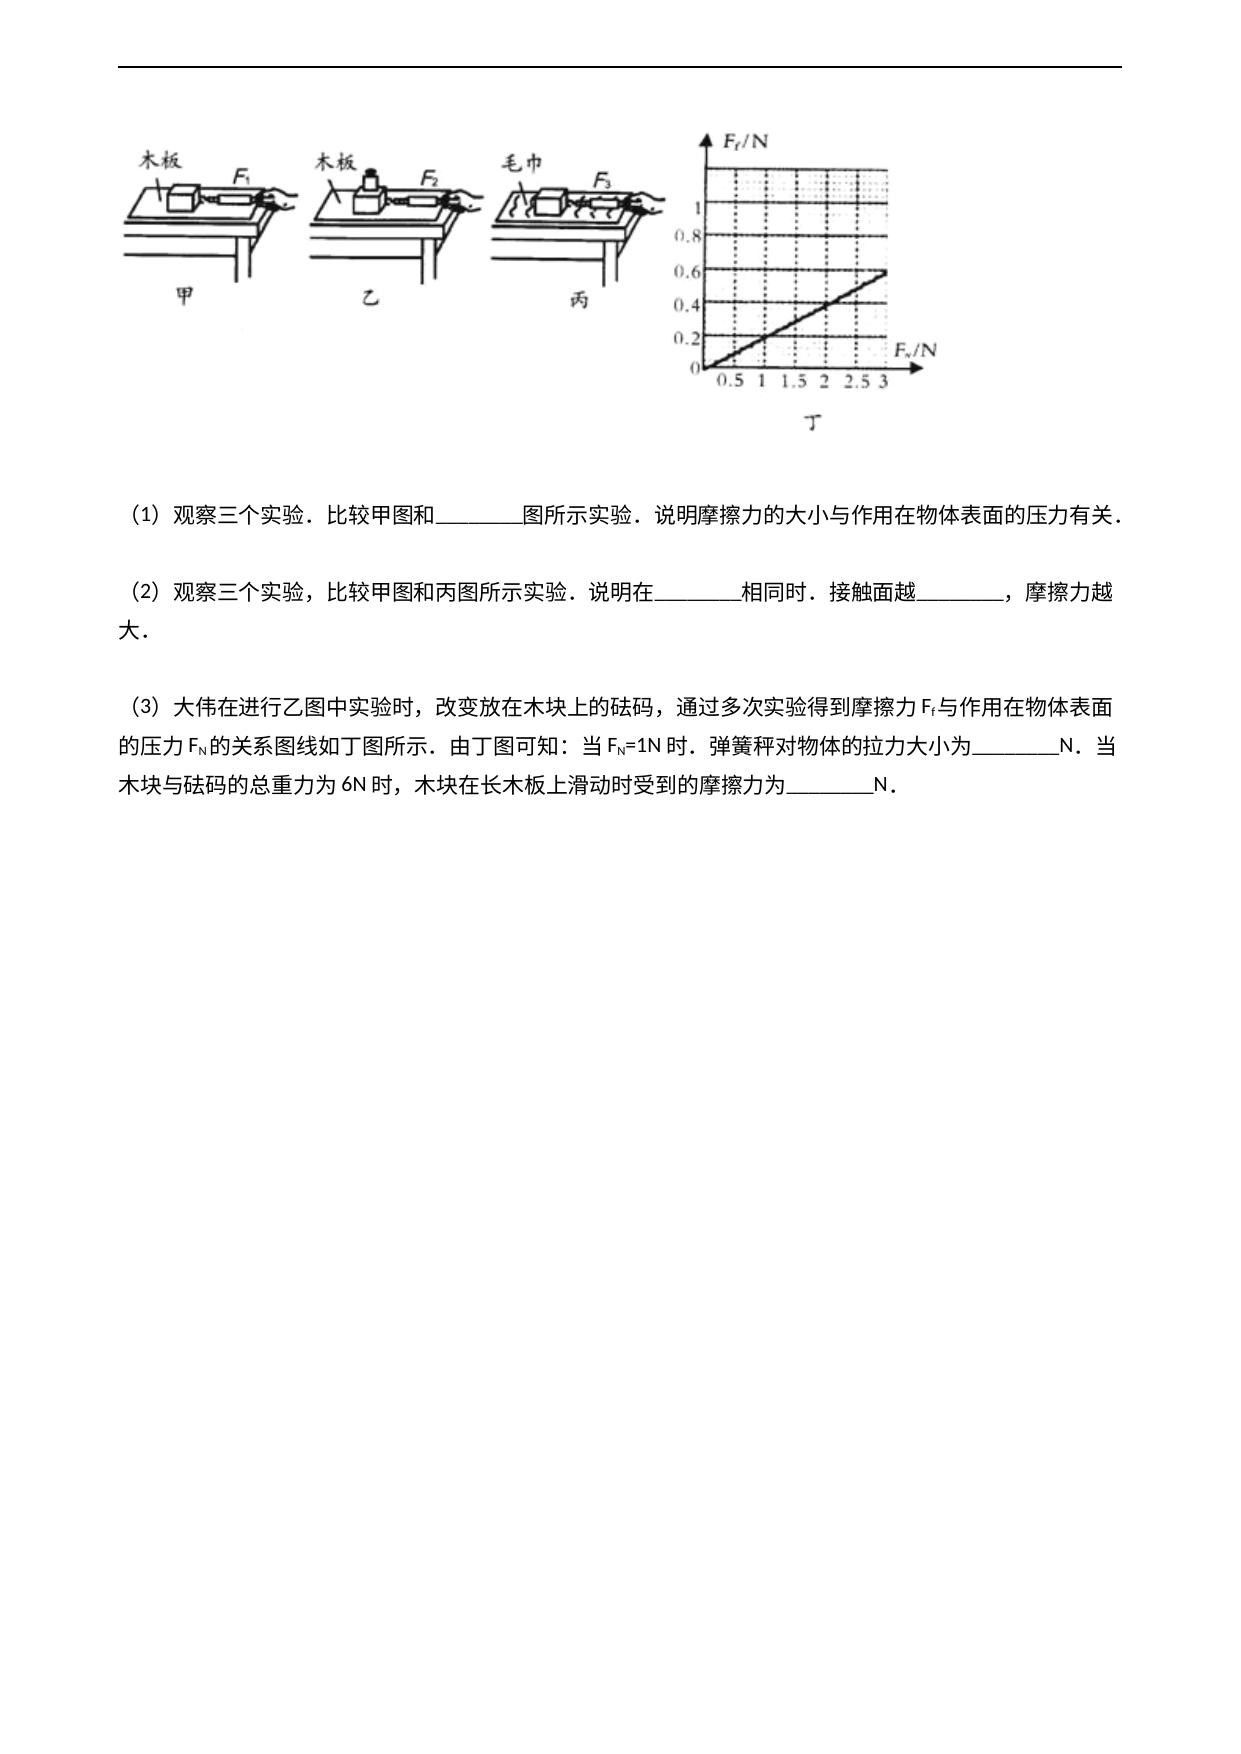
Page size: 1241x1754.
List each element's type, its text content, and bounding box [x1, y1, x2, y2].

text （3）大伟在进行乙图中实验时，改变放在木块上的砝码，通过多次实验得到摩擦力Ff与作用在物体表面的压力FN的关系图线如丁图所示．由丁图可知：当FN=1N时．弹簧秤对物体的拉力大小为________N．当木块与砝码的总重力为6N时，木块在长木板上滑动时受到的摩擦力为________N． [118, 690, 1122, 800]
picture [118, 129, 946, 434]
text （2）观察三个实验，比较甲图和丙图所示实验．说明在________相同时．接触面越________，摩擦力越大． [118, 574, 1122, 646]
text （1）观察三个实验．比较甲图和________图所示实验．说明摩擦力的大小与作用在物体表面的压力有关． [118, 498, 1122, 530]
